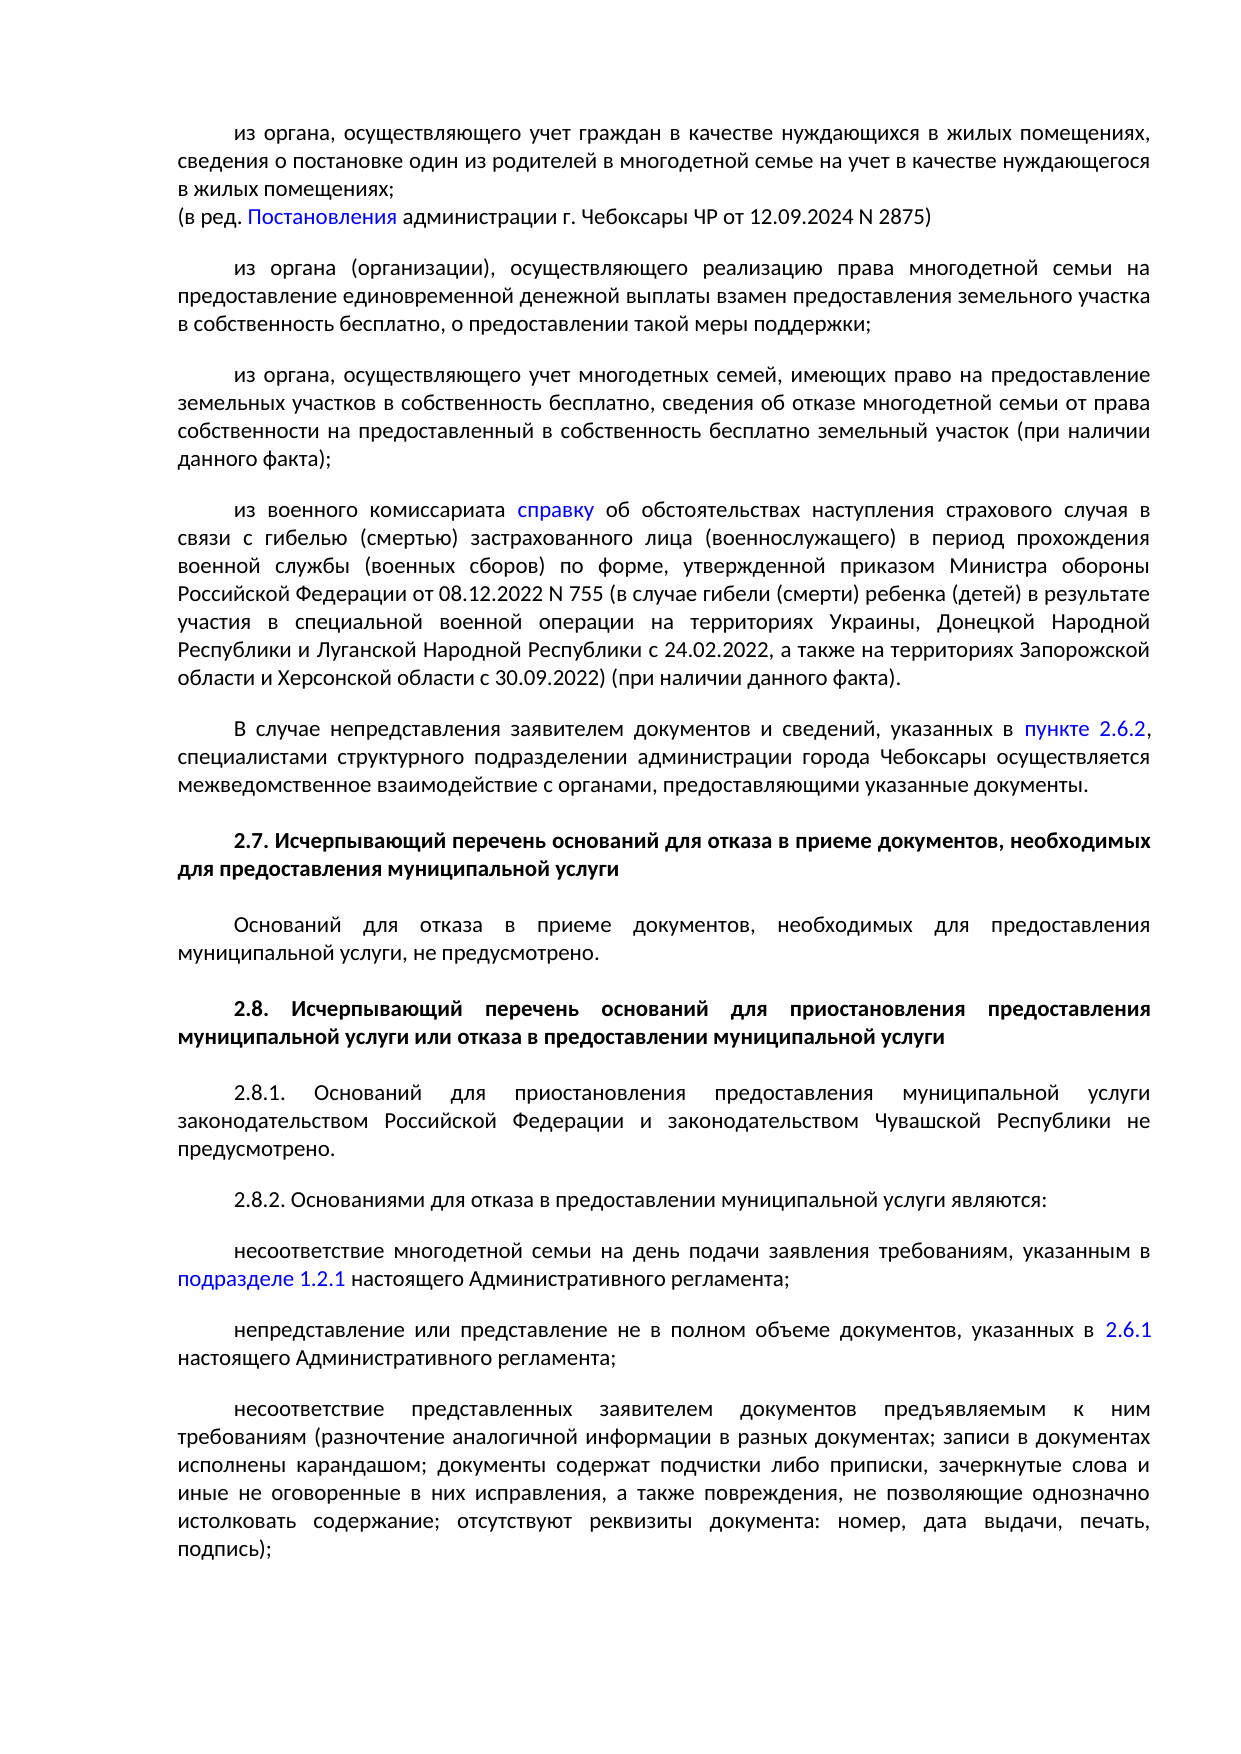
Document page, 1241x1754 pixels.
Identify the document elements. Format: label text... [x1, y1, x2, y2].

text из органа, осуществляющего учет многодетных семей, имеющих право на предоставление земельных участков в собственность бесплатно, сведения об отказе многодетной семьи от права собственности на предоставленный в собственность бесплатно земельный участок (при наличии данного факта); [177, 360, 1152, 472]
text из органа (организации), осуществляющего реализацию права многодетной семьи на предоставление единовременной денежной выплаты взамен предоставления земельного участка в собственность бесплатно, о предоставлении такой меры поддержки; [177, 253, 1152, 337]
text 2.8.2. Основаниями для отказа в предоставлении муниципальной услуги являются: [177, 1185, 1152, 1213]
text непредставление или представление не в полном объеме документов, указанных в 2.6.1 настоящего Административного регламента; [177, 1315, 1152, 1371]
text несоответствие многодетной семьи на день подачи заявления требованиям, указанным в подразделе 1.2.1 настоящего Административного регламента; [177, 1236, 1152, 1292]
text (в ред. Постановления администрации г. Чебоксары ЧР от 12.09.2024 N 2875) [177, 202, 1152, 230]
text В случае непредставления заявителем документов и сведений, указанных в пункте 2.6.2, специалистами структурного подразделении администрации города Чебоксары осуществляется межведомственное взаимодействие с органами, предоставляющими указанные документы. [177, 714, 1152, 798]
text из военного комиссариата справку об обстоятельствах наступления страхового случая в связи с гибелью (смертью) застрахованного лица (военнослужащего) в период прохождения военной службы (военных сборов) по форме, утвержденной приказом Министра обороны Российской Федерации от 08.12.2022 N 755 (в случае гибели (смерти) ребенка (детей) в результате участия в специальной военной операции на территориях Украины, Донецкой Народной Республики и Луганской Народной Республики с 24.02.2022, а также на территориях Запорожской области и Херсонской области с 30.09.2022) (при наличии данного факта). [177, 495, 1152, 691]
title 2.8. Исчерпывающий перечень оснований для приостановления предоставления муниципальной услуги или отказа в предоставлении муниципальной услуги [177, 994, 1152, 1050]
title 2.7. Исчерпывающий перечень оснований для отказа в приеме документов, необходимых для предоставления муниципальной услуги [177, 826, 1152, 882]
text несоответствие представленных заявителем документов предъявляемым к ним требованиям (разночтение аналогичной информации в разных документах; записи в документах исполнены карандашом; документы содержат подчистки либо приписки, зачеркнутые слова и иные не оговоренные в них исправления, а также повреждения, не позволяющие однозначно истолковать содержание; отсутствуют реквизиты документа: номер, дата выдачи, печать, подпись); [177, 1394, 1152, 1562]
text из органа, осуществляющего учет граждан в качестве нуждающихся в жилых помещениях, сведения о постановке один из родителей в многодетной семье на учет в качестве нуждающегося в жилых помещениях; [177, 118, 1152, 202]
text 2.8.1. Оснований для приостановления предоставления муниципальной услуги законодательством Российской Федерации и законодательством Чувашской Республики не предусмотрено. [177, 1078, 1152, 1162]
text Оснований для отказа в приеме документов, необходимых для предоставления муниципальной услуги, не предусмотрено. [177, 910, 1152, 966]
